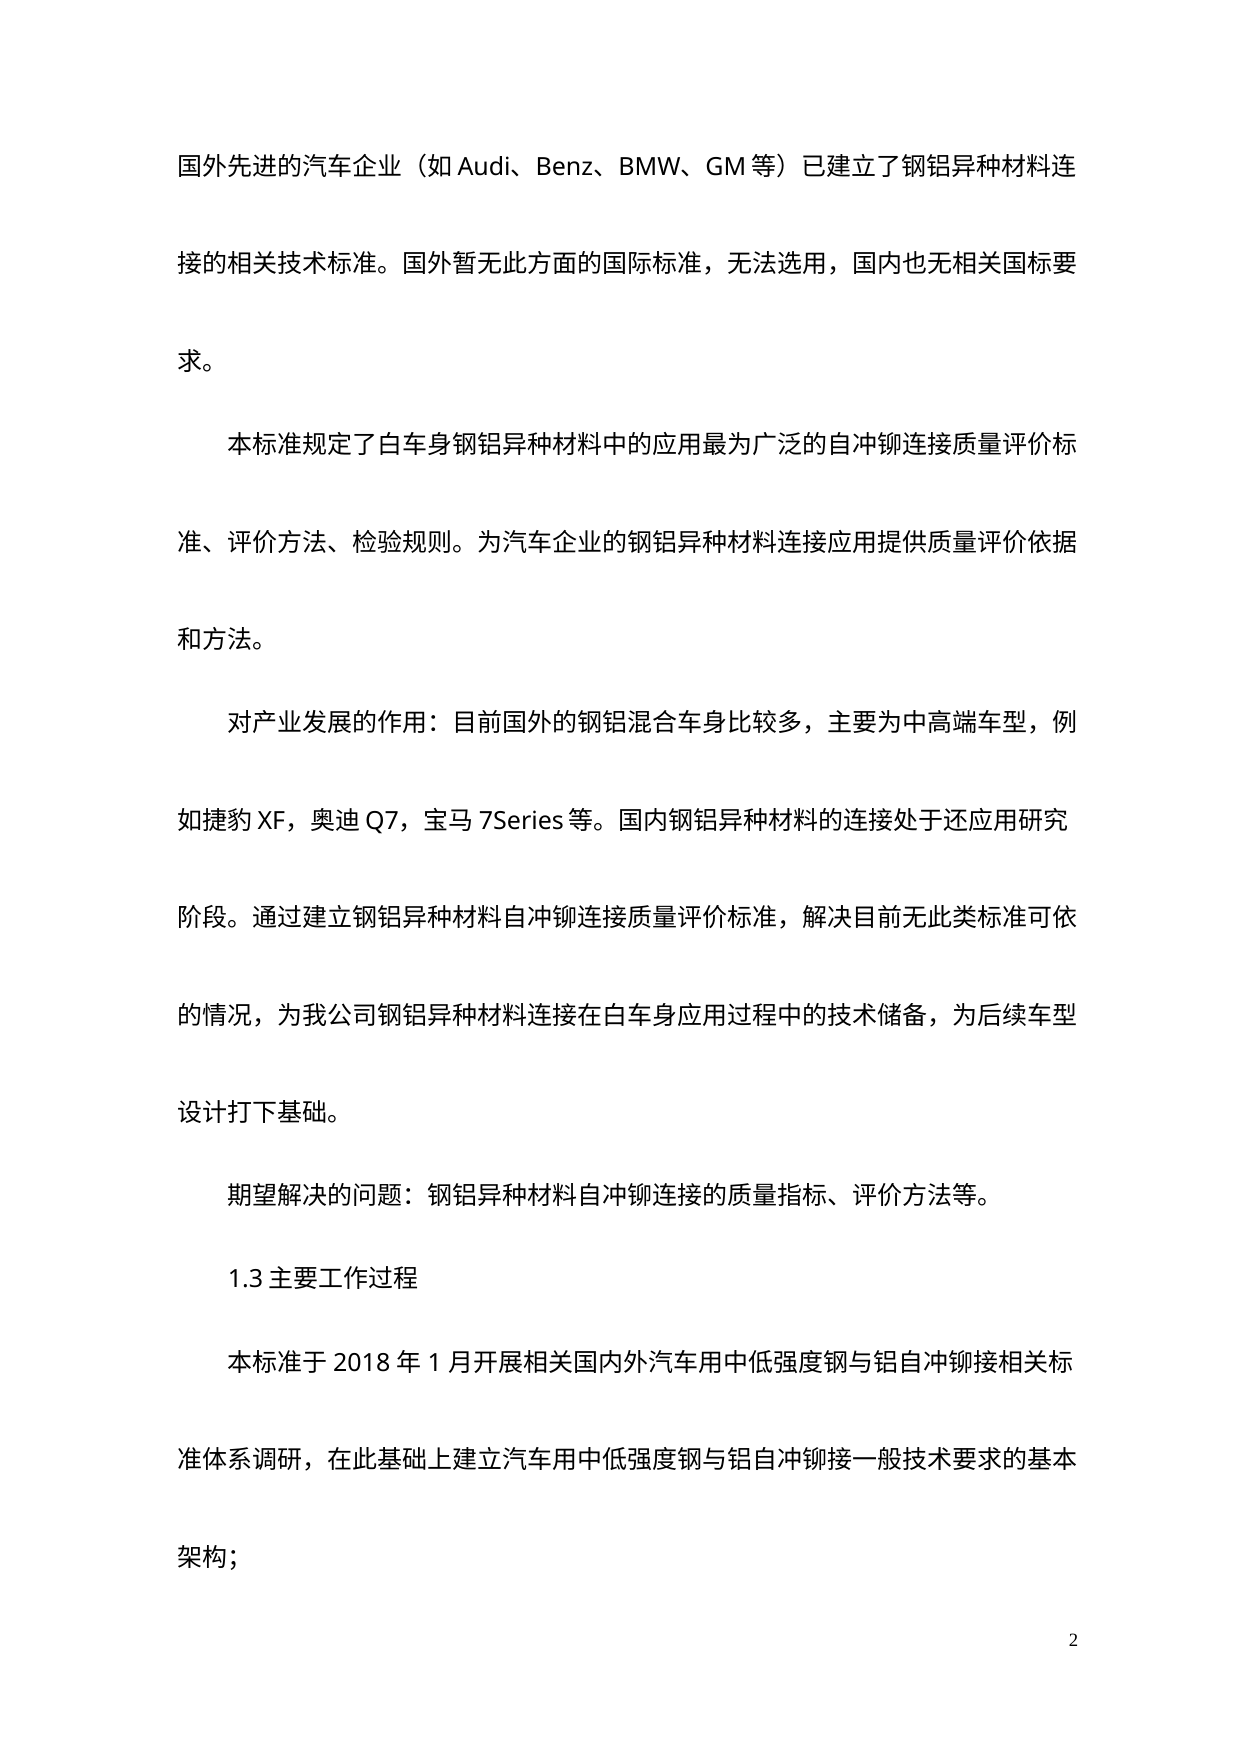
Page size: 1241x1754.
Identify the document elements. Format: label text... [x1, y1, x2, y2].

text 对产业发展的作用：目前国外的钢铝混合车身比较多，主要为中高端车型，例如捷豹XF，奥迪Q7，宝马7Series等。国内钢铝异种材料的连接处于还应用研究阶段。通过建立钢铝异种材料自冲铆连接质量评价标准，解决目前无此类标准可依的情况，为我公司钢铝异种材料连接在白车身应用过程中的技术储备，为后续车型设计打下基础。 [177, 688, 1078, 1143]
text 本标准于 2018 年 1 月开展相关国内外汽车用中低强度钢与铝自冲铆接相关标准体系调研，在此基础上建立汽车用中低强度钢与铝自冲铆接一般技术要求的基本架构； [177, 1328, 1078, 1588]
text 1.3主要工作过程 [177, 1244, 1078, 1309]
text 期望解决的问题：钢铝异种材料自冲铆连接的质量指标、评价方法等。 [177, 1161, 1078, 1226]
text 本标准规定了白车身钢铝异种材料中的应用最为广泛的自冲铆连接质量评价标准、评价方法、检验规则。为汽车企业的钢铝异种材料连接应用提供质量评价依据和方法。 [177, 410, 1078, 670]
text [177, 132, 1078, 392]
